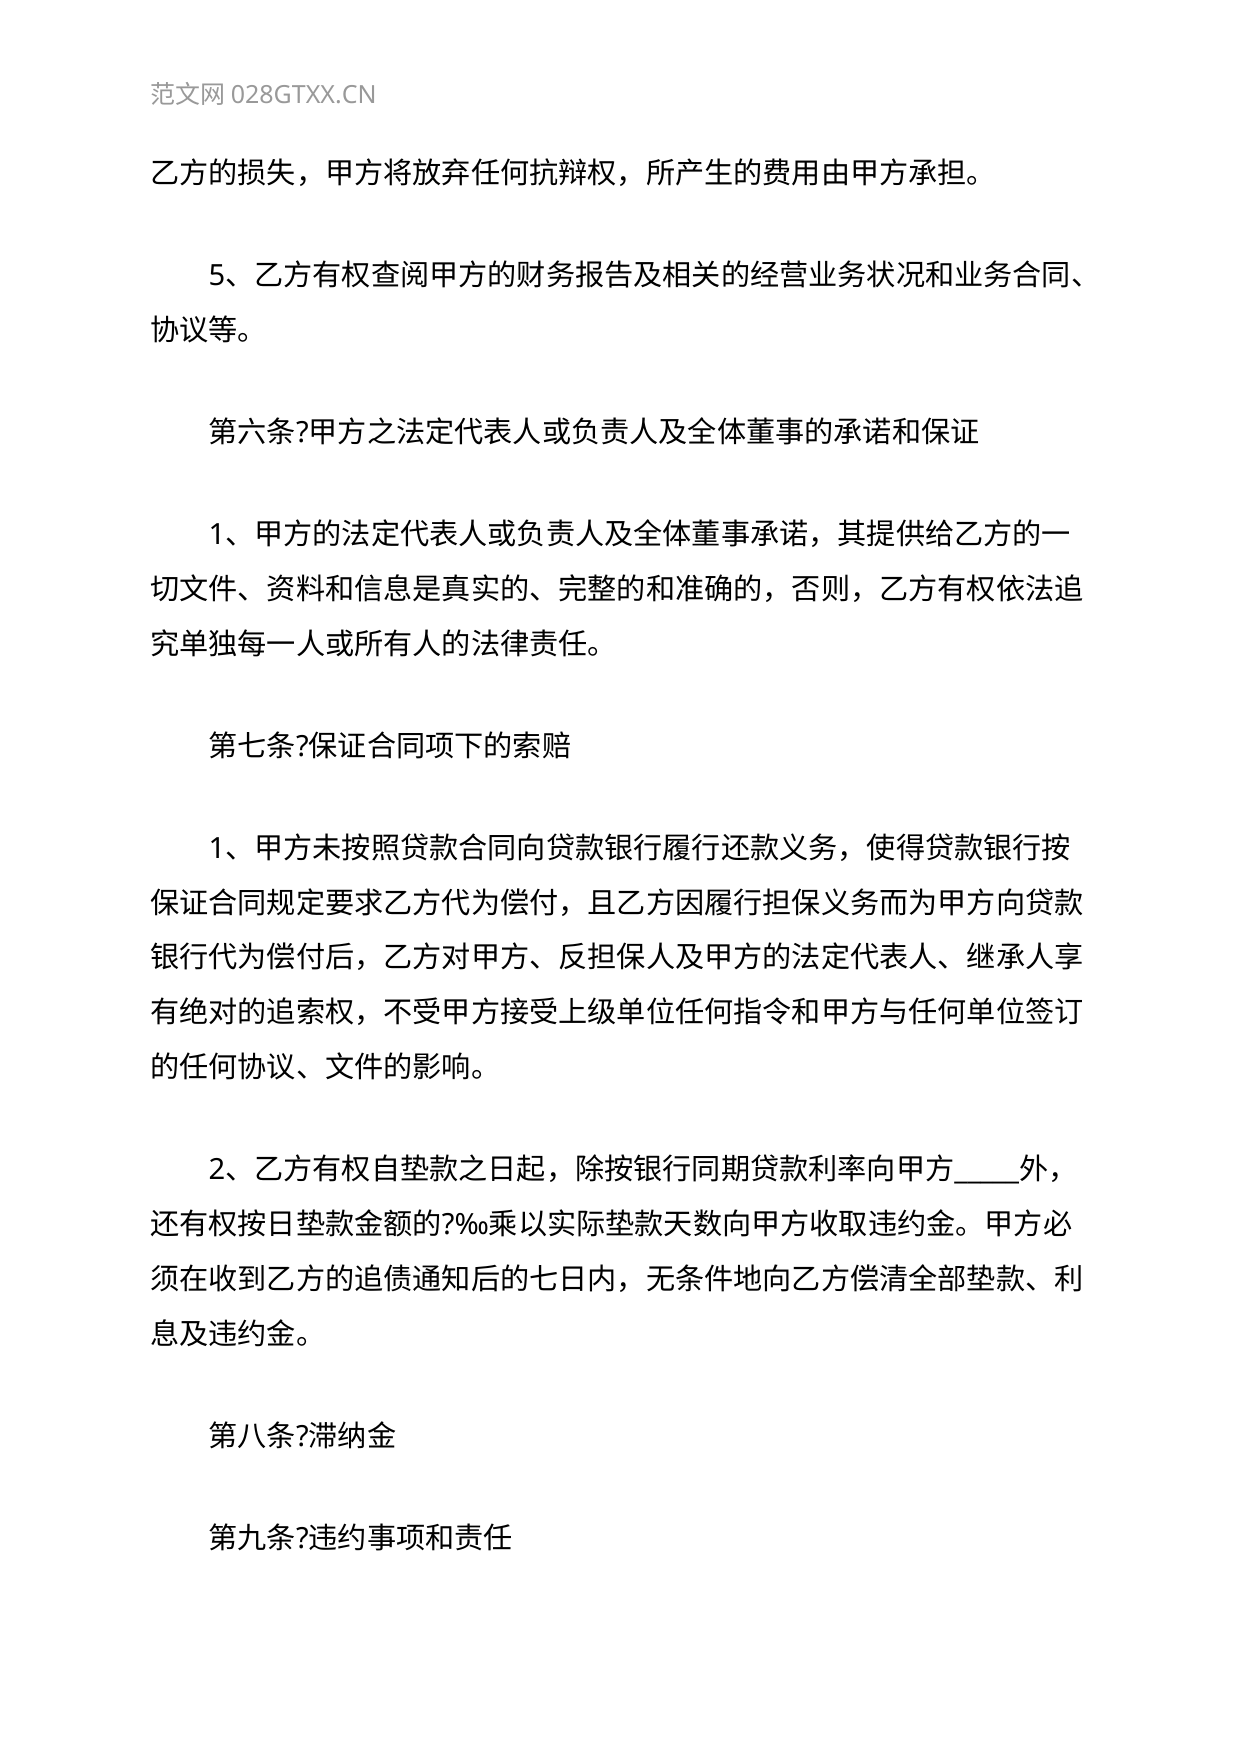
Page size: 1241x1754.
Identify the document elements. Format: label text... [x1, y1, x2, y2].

text 第九条?违约事项和责任 [150, 1514, 1090, 1557]
text 第七条?保证合同项下的索赔 [150, 722, 1090, 764]
text 2、乙方有权自垫款之日起，除按银行同期贷款利率向甲方_____外，还有权按日垫款金额的?‰乘以实际垫款天数向甲方收取违约金。甲方必须在收到乙方的追债通知后的七日内，无条件地向乙方偿清全部垫款、利息及违约金。 [150, 1146, 1090, 1353]
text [150, 150, 1090, 192]
text 第六条?甲方之法定代表人或负责人及全体董事的承诺和保证 [150, 408, 1090, 451]
text 第八条?滞纳金 [150, 1412, 1090, 1455]
text 1、甲方的法定代表人或负责人及全体董事承诺，其提供给乙方的一切文件、资料和信息是真实的、完整的和准确的，否则，乙方有权依法追究单独每一人或所有人的法律责任。 [150, 511, 1090, 663]
text 1、甲方未按照贷款合同向贷款银行履行还款义务，使得贷款银行按保证合同规定要求乙方代为偿付，且乙方因履行担保义务而为甲方向贷款银行代为偿付后，乙方对甲方、反担保人及甲方的法定代表人、继承人享有绝对的追索权，不受甲方接受上级单位任何指令和甲方与任何单位签订的任何协议、文件的影响。 [150, 824, 1090, 1086]
text 5、乙方有权查阅甲方的财务报告及相关的经营业务状况和业务合同、协议等。 [150, 252, 1090, 349]
